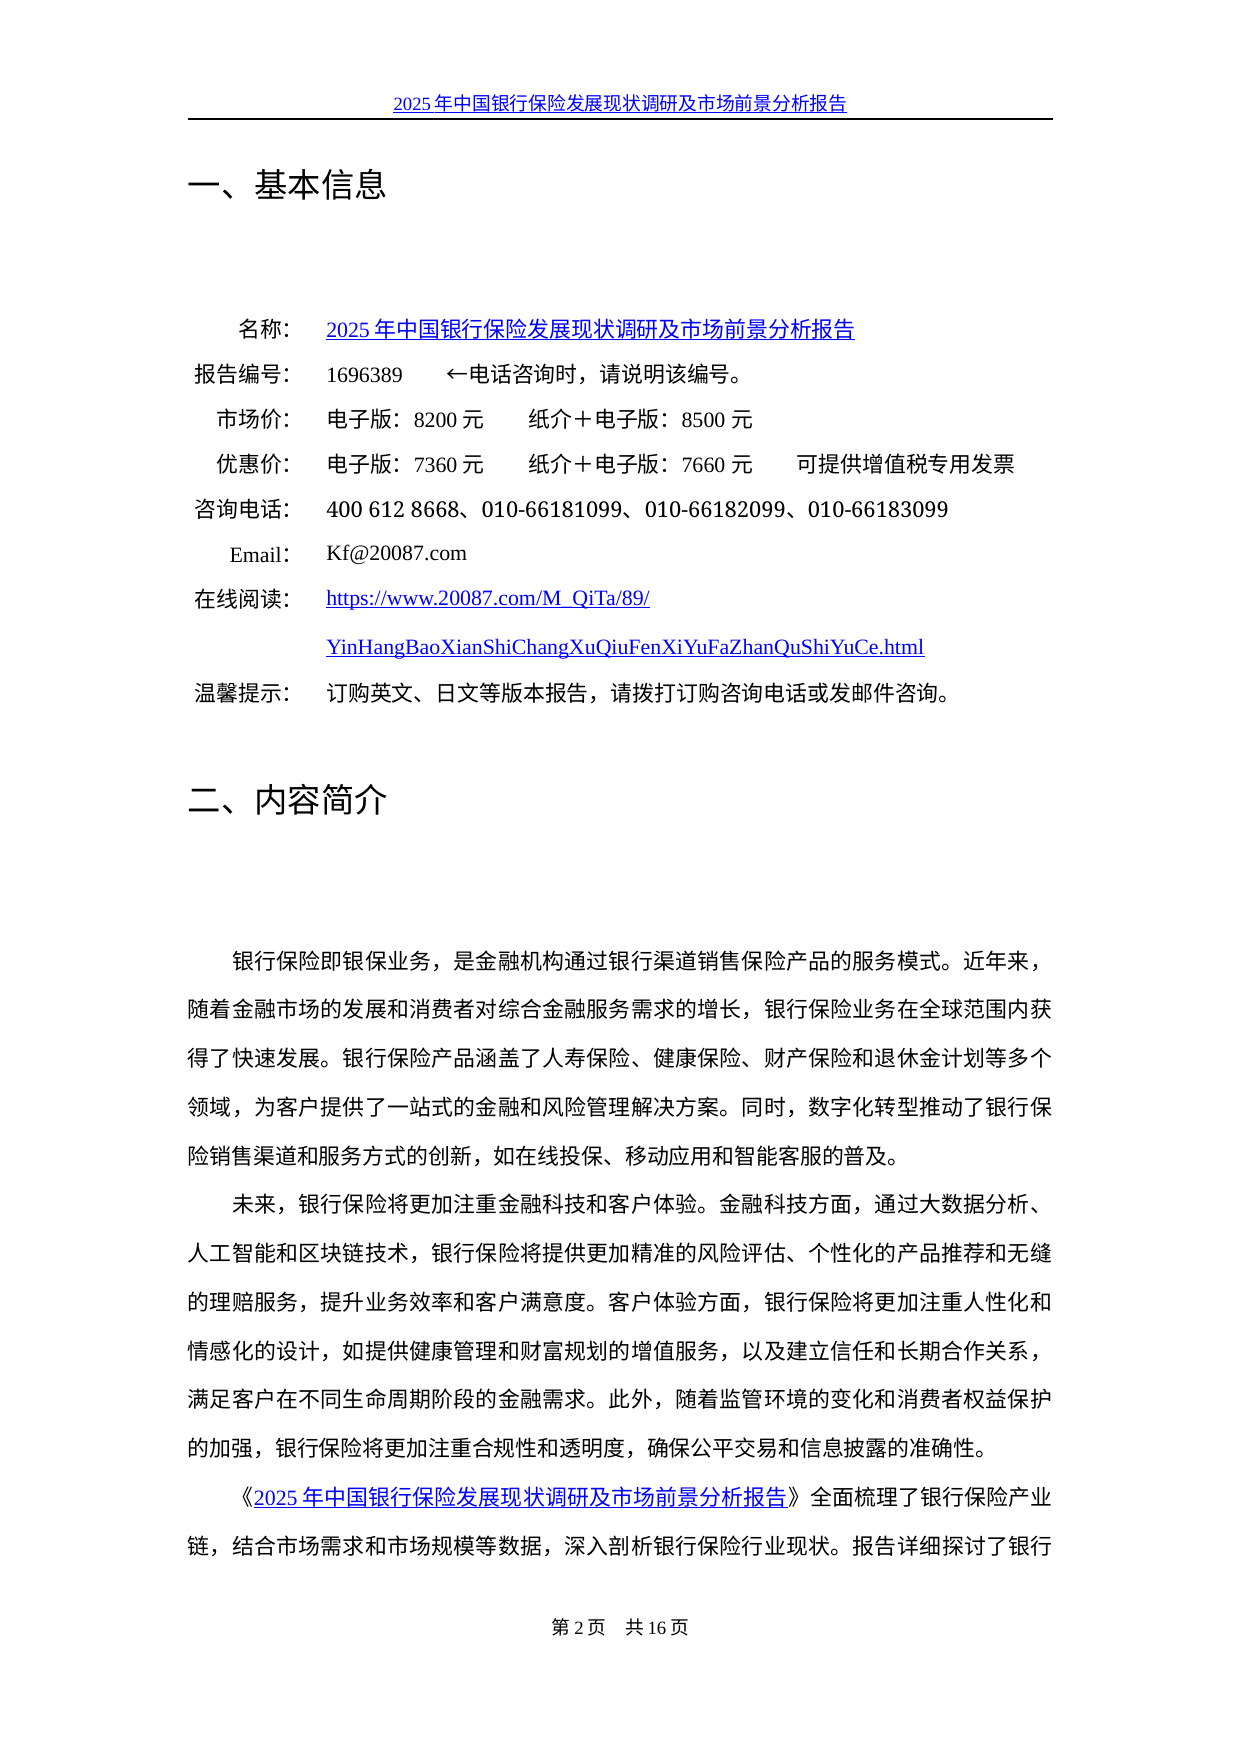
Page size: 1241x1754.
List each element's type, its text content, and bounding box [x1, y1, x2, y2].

table_header 名称： [167, 312, 315, 357]
title 一、基本信息 [187, 150, 1053, 215]
table_cell 温馨提示： [167, 675, 315, 720]
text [187, 943, 1053, 1561]
table_cell 咨询电话： [167, 492, 315, 537]
table_cell 电子版：8200 元 纸介＋电子版：8500 元 [315, 402, 1073, 447]
title 二、内容简介 [187, 766, 1053, 831]
table_cell 400 612 8668、010-66181099、010-66182099、010-66183099 [315, 492, 1073, 537]
table_cell [315, 582, 1073, 675]
table_cell Kf@20087.com [315, 537, 1073, 582]
table_cell 报告编号： [167, 357, 315, 402]
table_cell 市场价： [167, 402, 315, 447]
table_cell 优惠价： [167, 447, 315, 492]
table_cell 在线阅读： [167, 582, 315, 675]
table_cell 订购英文、日文等版本报告，请拨打订购咨询电话或发邮件咨询。 [315, 675, 1073, 720]
table_cell Email： [167, 537, 315, 582]
table_cell 电子版：7360 元 纸介＋电子版：7660 元 可提供增值税专用发票 [315, 447, 1073, 492]
table_cell 1696389 ←电话咨询时，请说明该编号。 [315, 357, 1073, 402]
table_header 2025年中国银行保险发展现状调研及市场前景分析报告 [315, 312, 1073, 357]
